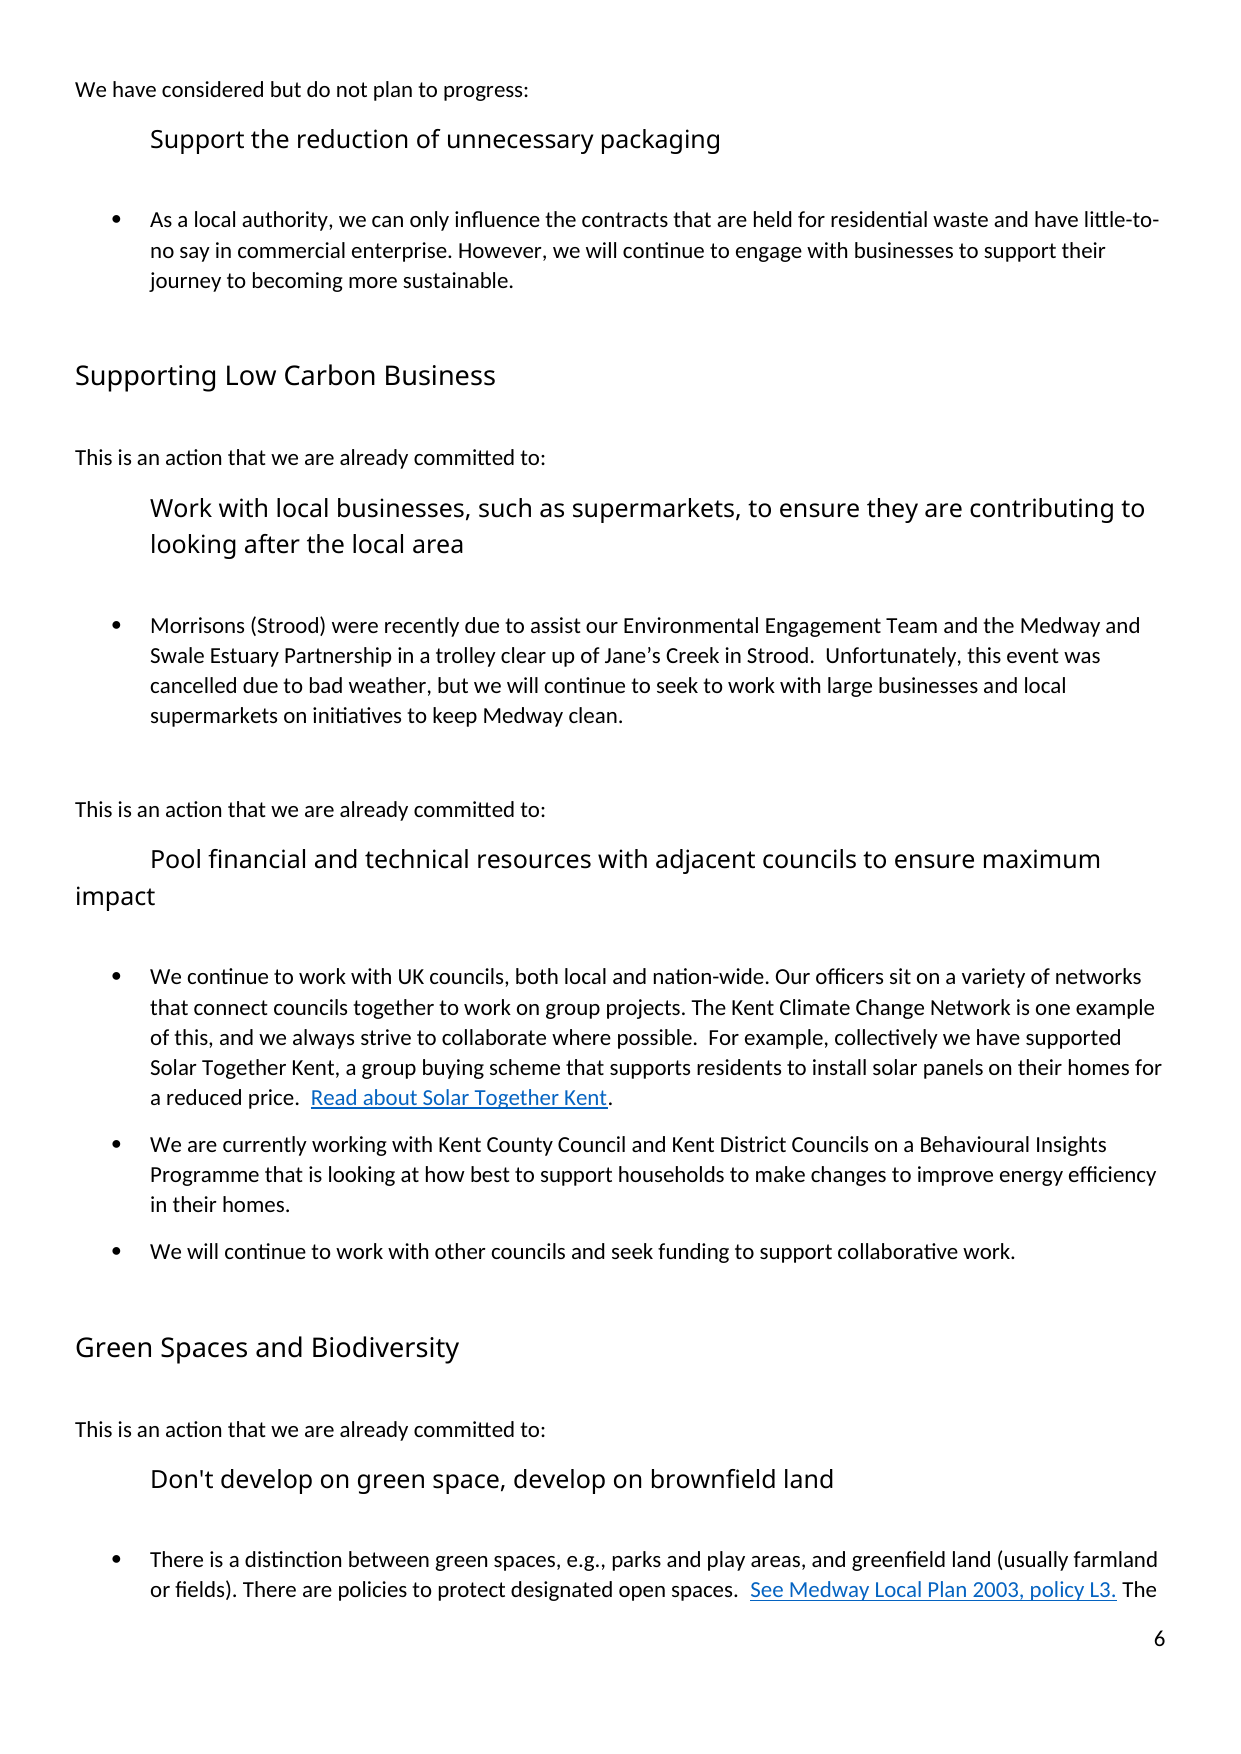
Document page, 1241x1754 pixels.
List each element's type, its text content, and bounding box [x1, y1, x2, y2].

subtitle Green Spaces and Biodiversity [75, 1328, 1165, 1365]
text This is an action that we are already committed to: [75, 1415, 1165, 1443]
text This is an action that we are already committed to: [75, 795, 1165, 823]
subtitle Don't develop on green space, develop on brownfield land [75, 1462, 1165, 1496]
list We continue to work with UK councils, both local and nation-wide. Our officers sit on a variety of networks that connect councils together to work on group projects. The Kent Climate Change Network is one example of this, and we always strive to collaborate where possible. For example, collectively we have supported Solar Together Kent, a group buying scheme that supports residents to install solar panels on their homes for a reduced price. Read about Solar Together Kent. [112, 962, 1165, 1111]
subtitle Support the reduction of unnecessary packaging [75, 122, 1165, 156]
subtitle Work with local businesses, such as supermarkets, to ensure they are contributing to looking after the local area [150, 490, 1165, 561]
subtitle Pool financial and technical resources with adjacent councils to ensure maximum impact [75, 842, 1165, 913]
text We have considered but do not plan to progress: [75, 75, 1165, 103]
list We are currently working with Kent County Council and Kent District Councils on a Behavioural Insights Programme that is looking at how best to support households to make changes to improve energy efficiency in their homes. [112, 1130, 1165, 1218]
list We will continue to work with other councils and seek funding to support collaborative work. [112, 1237, 1165, 1265]
text This is an action that we are already committed to: [75, 443, 1165, 471]
list As a local authority, we can only influence the contracts that are held for residential waste and have little-to-no say in commercial enterprise. However, we will continue to engage with businesses to support their journey to becoming more sustainable. [112, 206, 1165, 294]
subtitle Supporting Low Carbon Business [75, 357, 1165, 394]
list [112, 1545, 1165, 1604]
list Morrisons (Strood) were recently due to assist our Environmental Engagement Team and the Medway and Swale Estuary Partnership in a trolley clear up of Jane’s Creek in Strood. Unfortunately, this event was cancelled due to bad weather, but we will continue to seek to work with large businesses and local supermarkets on initiatives to keep Medway clean. [112, 611, 1165, 729]
